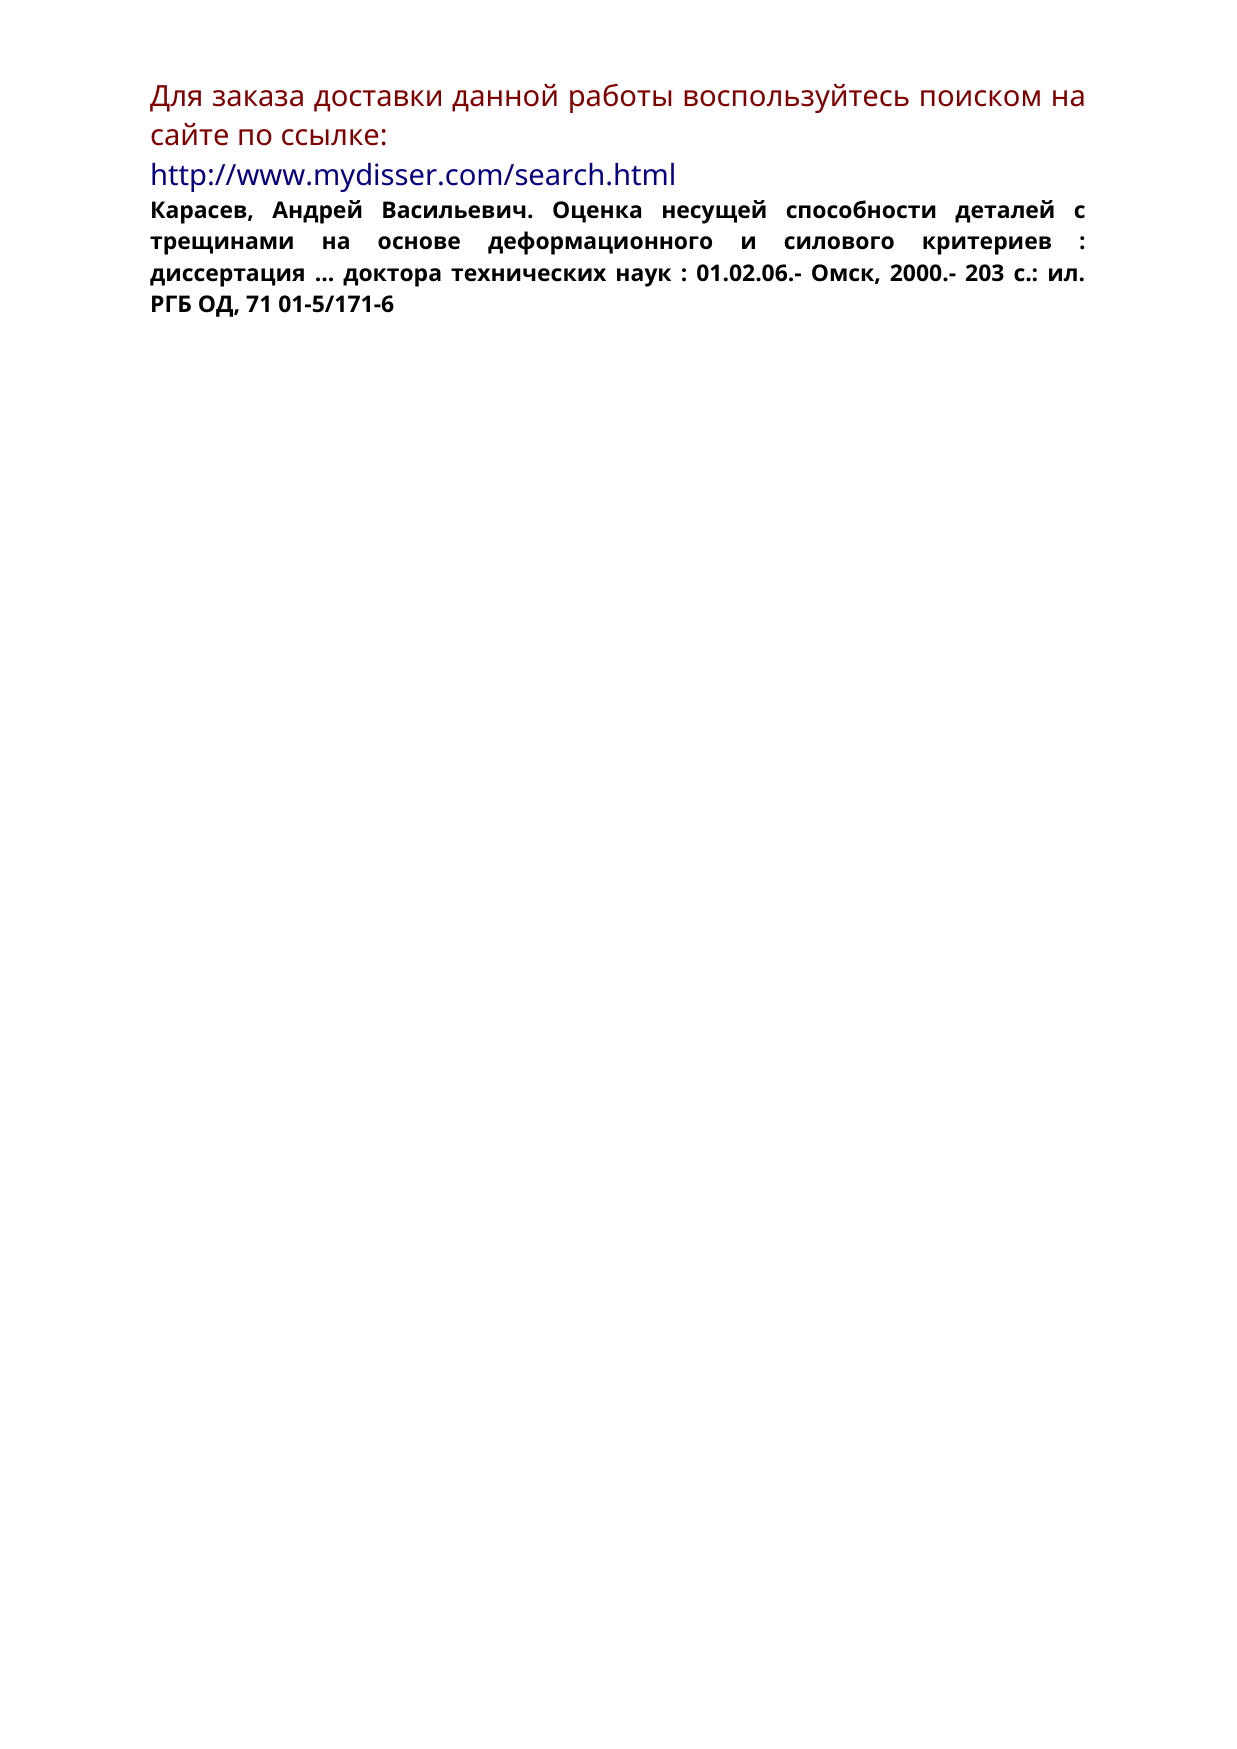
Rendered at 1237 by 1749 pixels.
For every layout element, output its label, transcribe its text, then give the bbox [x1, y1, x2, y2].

text Карасев, Андрей Васильевич. Оценка несущей способности деталей с трещинами на основе деформационного и силового критериев : диссертация ... доктора технических наук : 01.02.06.- Омск, 2000.- 203 с.: ил. РГБ ОД, 71 01-5/171-6 [150, 194, 1086, 319]
